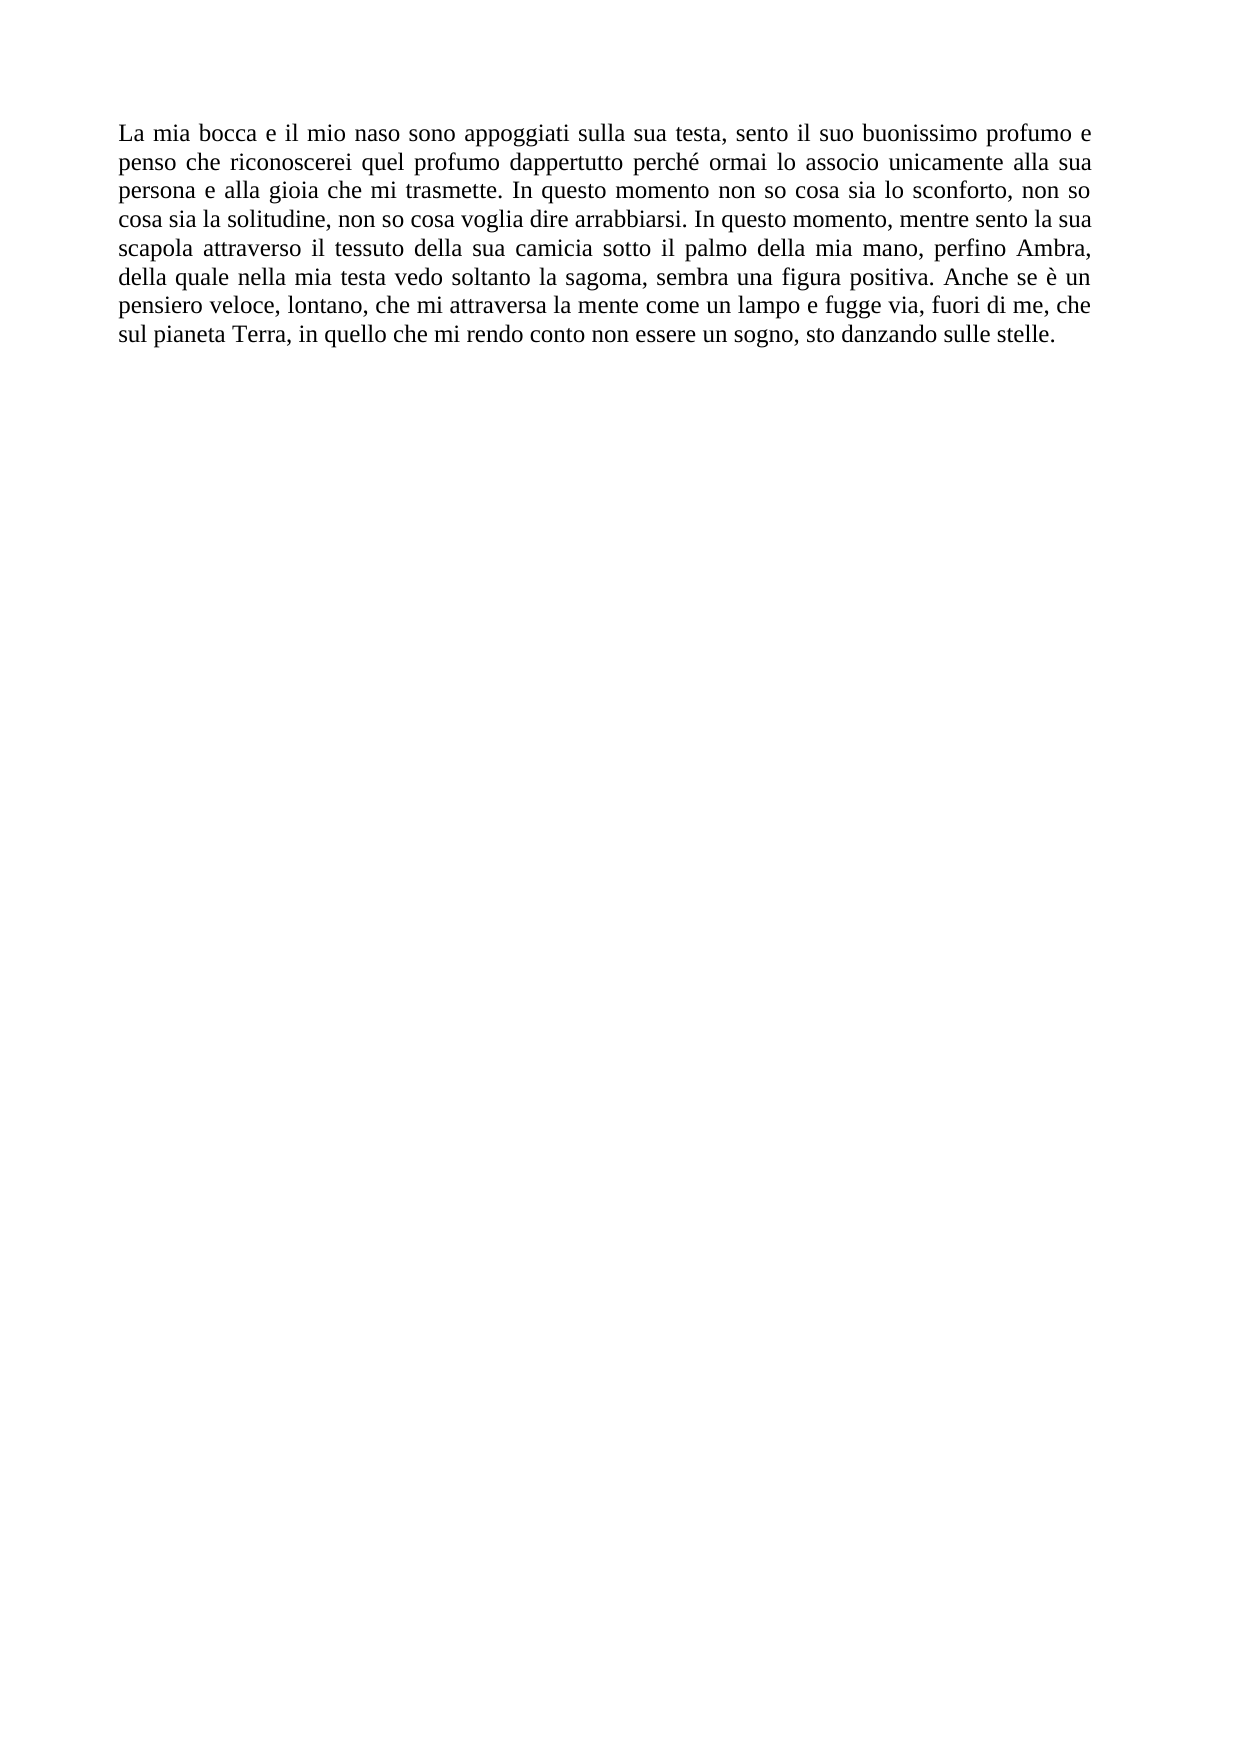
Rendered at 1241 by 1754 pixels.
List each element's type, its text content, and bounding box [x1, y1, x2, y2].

text La mia bocca e il mio naso sono appoggiati sulla sua testa, sento il suo buonissimo profumo e penso che riconoscerei quel profumo dappertutto perché ormai lo associo unicamente alla sua persona e alla gioia che mi trasmette. In questo momento non so cosa sia lo sconforto, non so cosa sia la solitudine, non so cosa voglia dire arrabbiarsi. In questo momento, mentre sento la sua scapola attraverso il tessuto della sua camicia sotto il palmo della mia mano, perfino Ambra, della quale nella mia testa vedo soltanto la sagoma, sembra una figura positiva. Anche se è un pensiero veloce, lontano, che mi attraversa la mente come un lampo e fugge via, fuori di me, che sul pianeta Terra, in quello che mi rendo conto non essere un sogno, sto danzando sulle stelle. [118, 118, 1092, 348]
